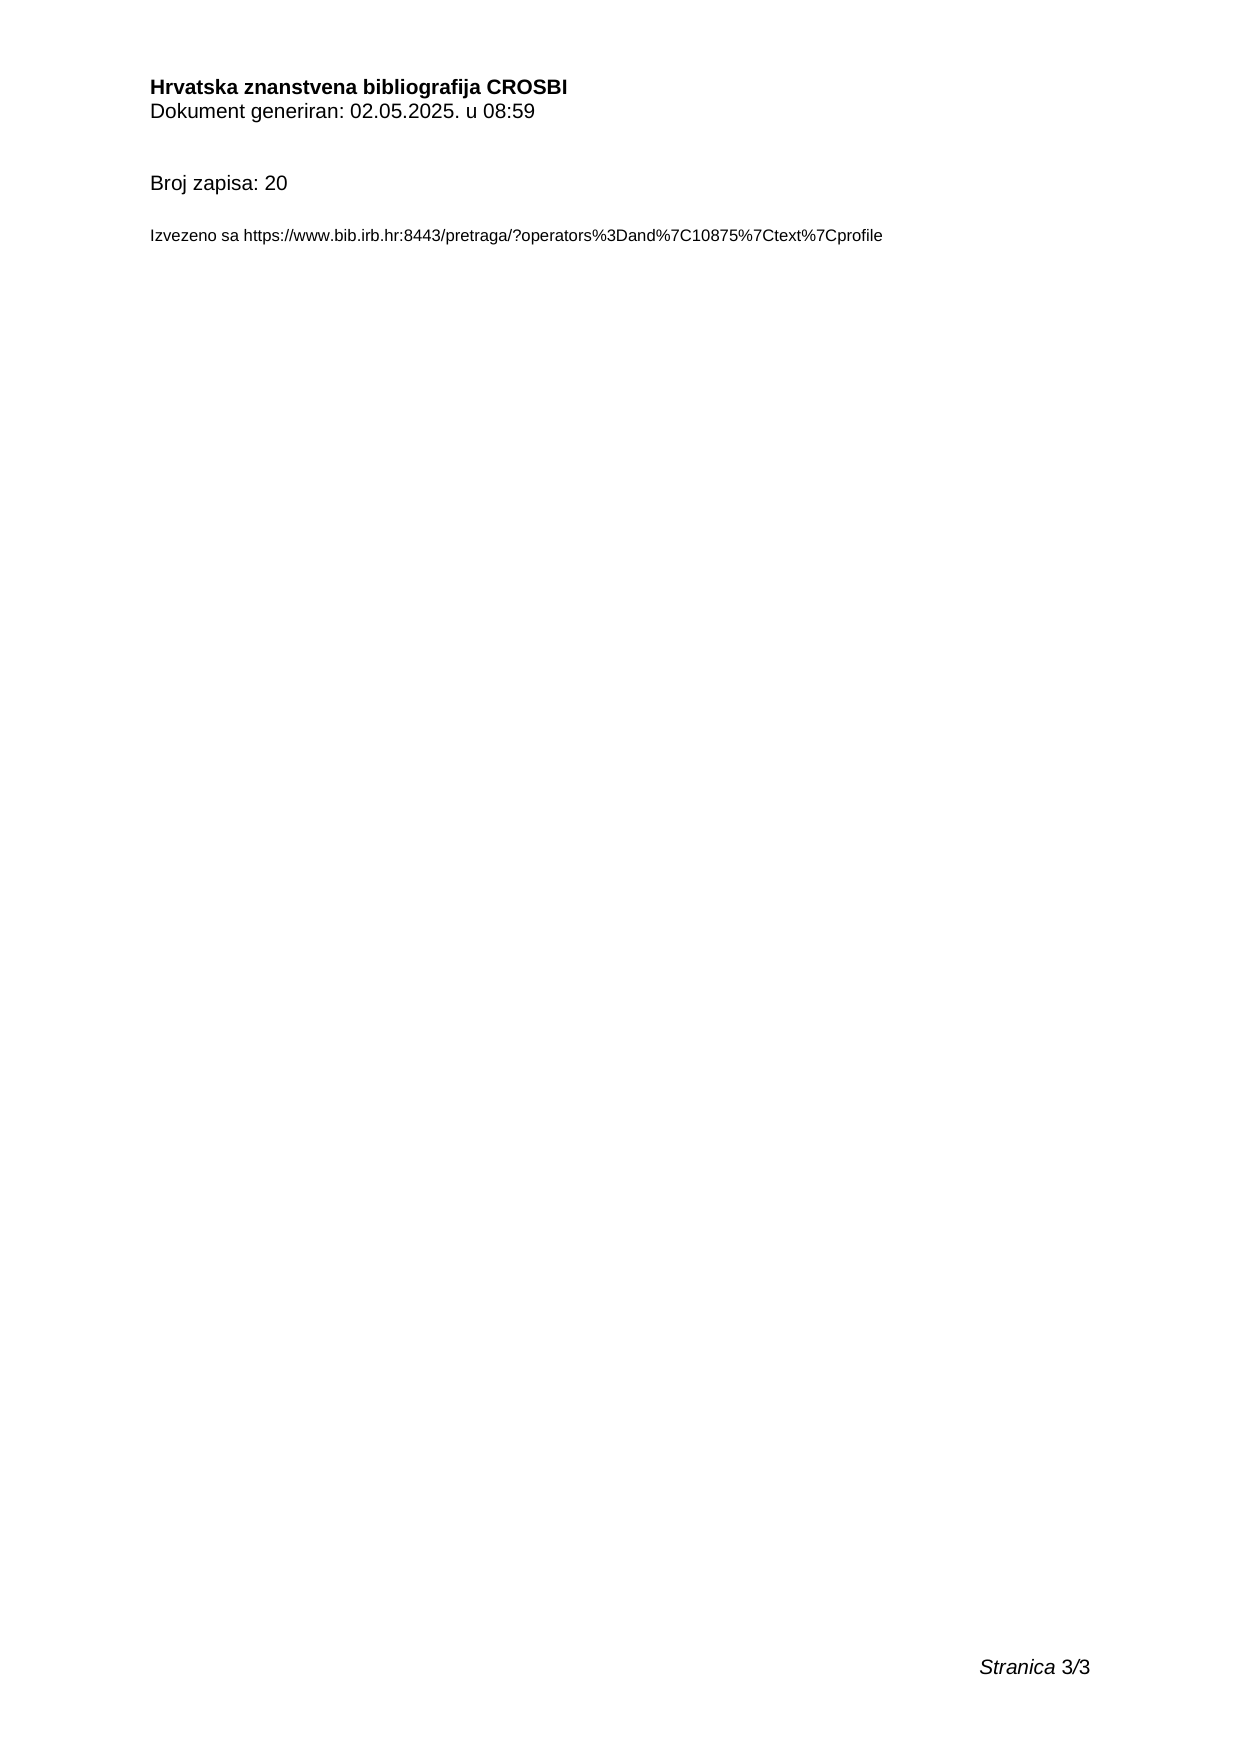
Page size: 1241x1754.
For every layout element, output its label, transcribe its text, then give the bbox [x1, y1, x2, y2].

text Izvezeno sa https://www.bib.irb.hr:8443/pretraga/?operators%3Dand%7C10875%7Ctext%7Cprofile [150, 226, 1090, 245]
text Broj zapisa: 20 [150, 171, 1090, 195]
